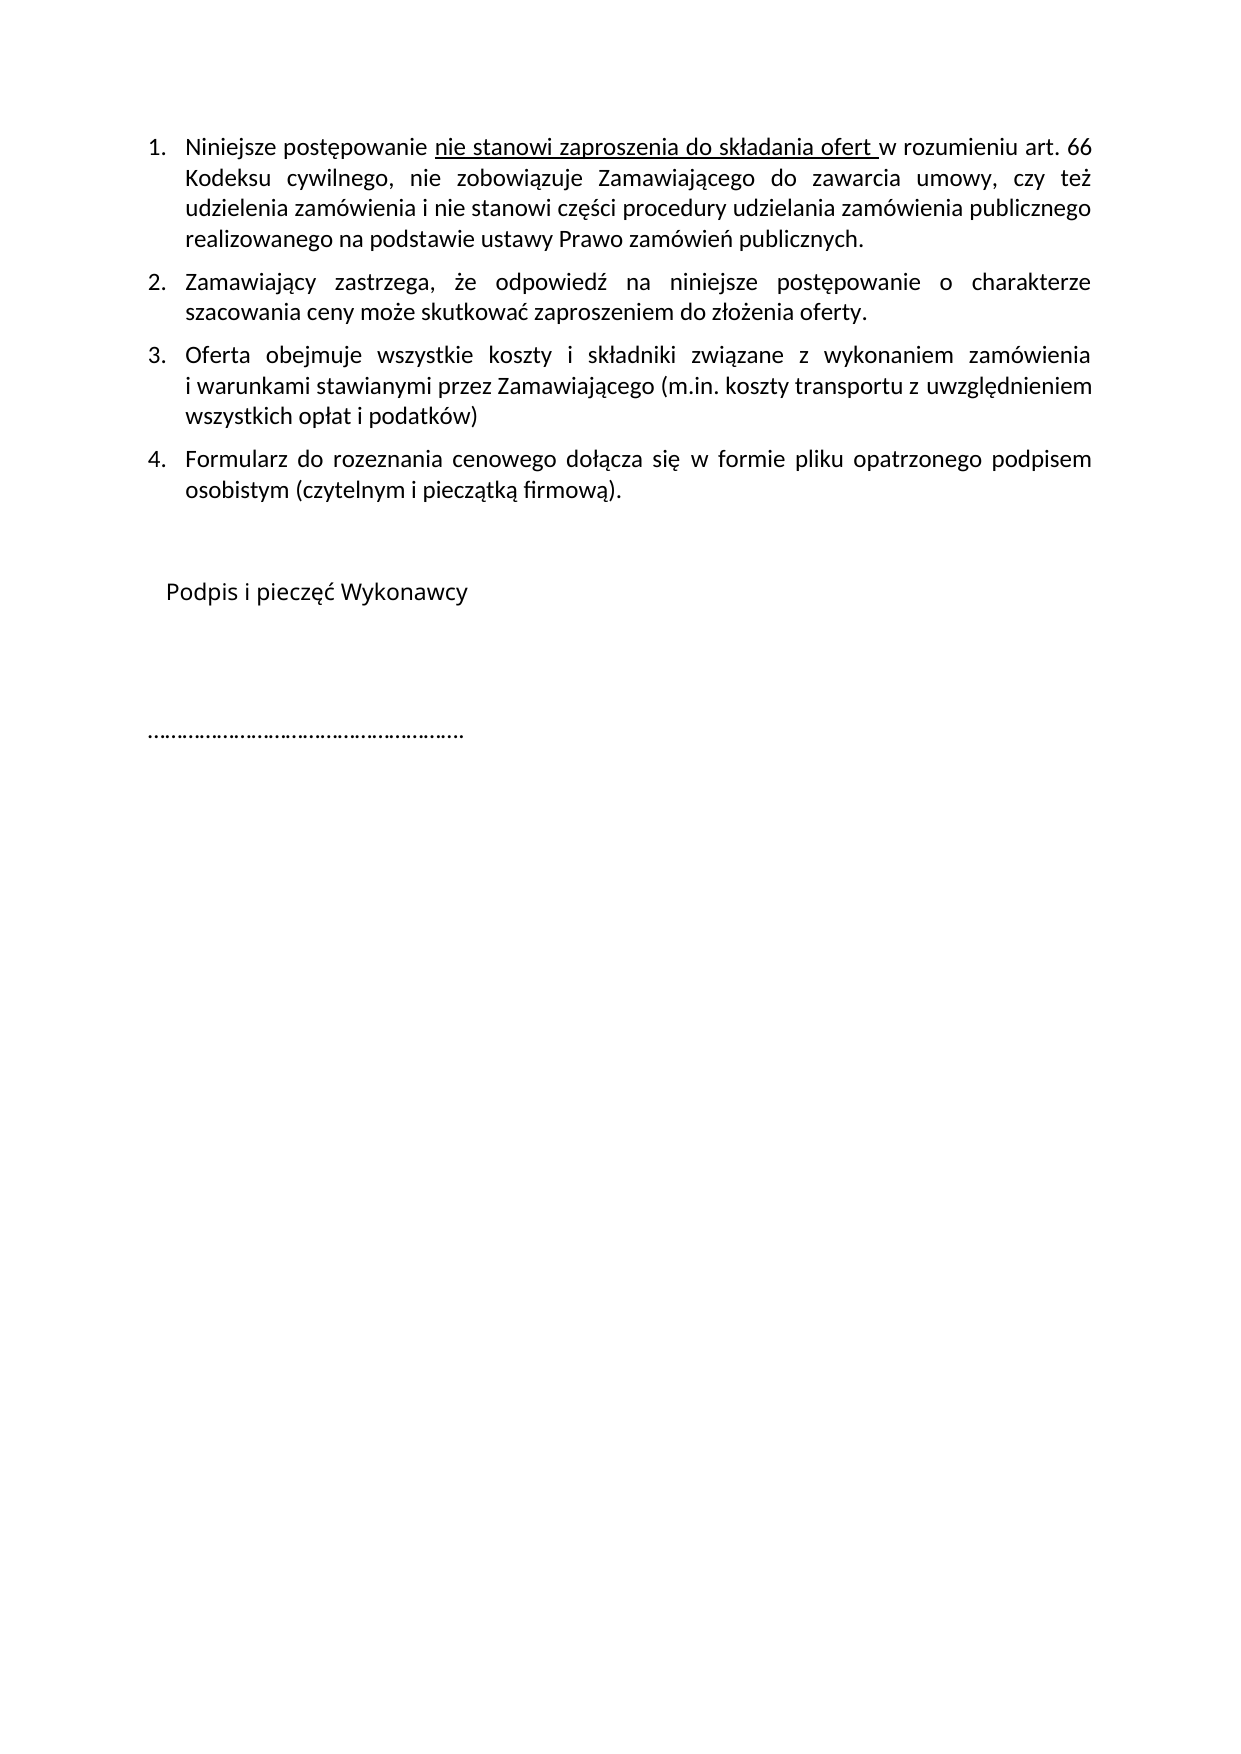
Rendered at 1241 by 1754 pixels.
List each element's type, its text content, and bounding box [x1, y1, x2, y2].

list Niniejsze postępowanie nie stanowi zaproszenia do składania ofert w rozumieniu art. 66 Kodeksu cywilnego, nie zobowiązuje Zamawiającego do zawarcia umowy, czy też udzielenia zamówienia i nie stanowi części procedury udzielania zamówienia publicznego realizowanego na podstawie ustawy Prawo zamówień publicznych. [148, 131, 1092, 253]
text Podpis i pieczęć Wykonawcy [148, 576, 1092, 607]
list Zamawiający zastrzega, że odpowiedź na niniejsze postępowanie o charakterze szacowania ceny może skutkować zaproszeniem do złożenia oferty. [148, 266, 1092, 327]
list Formularz do rozeznania cenowego dołącza się w formie pliku opatrzonego podpisem osobistym (czytelnym i pieczątką firmową). [148, 443, 1092, 504]
text ………………………………………………. [148, 714, 1092, 744]
list Oferta obejmuje wszystkie koszty i składniki związane z wykonaniem zamówienia i warunkami stawianymi przez Zamawiającego (m.in. koszty transportu z uwzględnieniem wszystkich opłat i podatków) [148, 339, 1092, 431]
